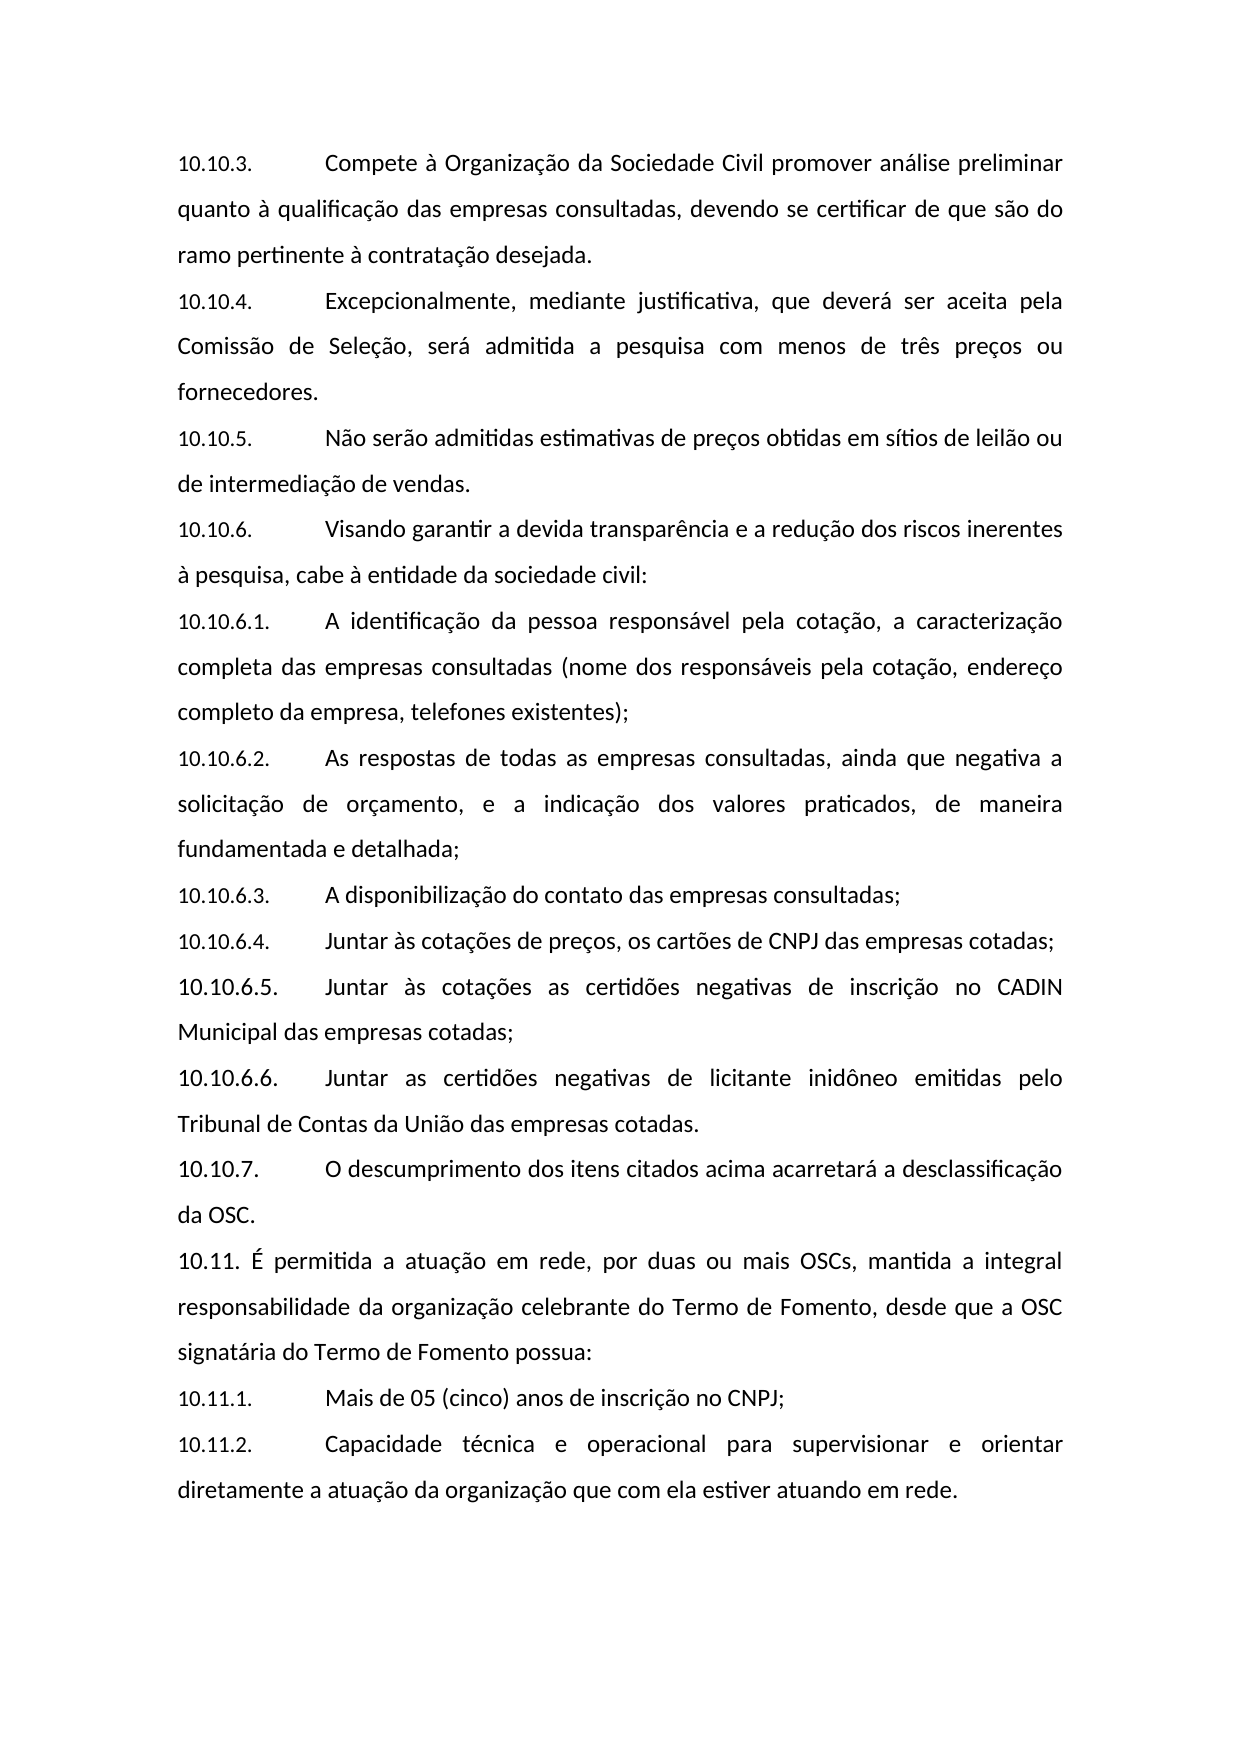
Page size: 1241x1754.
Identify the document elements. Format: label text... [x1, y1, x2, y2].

list As respostas de todas as empresas consultadas, ainda que negativa a solicitação de orçamento, e a indicação dos valores praticados, de maneira fundamentada e detalhada; [177, 742, 1063, 864]
list Não serão admitidas estimativas de preços obtidas em sítios de leilão ou de intermediação de vendas. [177, 422, 1063, 498]
list Juntar às cotações de preços, os cartões de CNPJ das empresas cotadas; [177, 925, 1063, 956]
list Visando garantir a devida transparência e a redução dos riscos inerentes à pesquisa, cabe à entidade da sociedade civil: [177, 513, 1063, 590]
list Compete à Organização da Sociedade Civil promover análise preliminar quanto à qualificação das empresas consultadas, devendo se certificar de que são do ramo pertinente à contratação desejada. [177, 148, 1063, 269]
list Juntar às cotações as certidões negativas de inscrição no CADIN Municipal das empresas cotadas; [177, 971, 1063, 1047]
list O descumprimento dos itens citados acima acarretará a desclassificação da OSC. [177, 1154, 1063, 1230]
list Juntar as certidões negativas de licitante inidôneo emitidas pelo Tribunal de Contas da União das empresas cotadas. [177, 1062, 1063, 1138]
list Excepcionalmente, mediante justificativa, que deverá ser aceita pela Comissão de Seleção, será admitida a pesquisa com menos de três preços ou fornecedores. [177, 285, 1063, 407]
list Mais de 05 (cinco) anos de inscrição no CNPJ; [177, 1382, 1063, 1413]
list A disponibilização do contato das empresas consultadas; [177, 879, 1063, 910]
list Capacidade técnica e operacional para supervisionar e orientar diretamente a atuação da organização que com ela estiver atuando em rede. [177, 1428, 1063, 1504]
list A identificação da pessoa responsável pela cotação, a caracterização completa das empresas consultadas (nome dos responsáveis pela cotação, endereço completo da empresa, telefones existentes); [177, 605, 1063, 727]
list É permitida a atuação em rede, por duas ou mais OSCs, mantida a integral responsabilidade da organização celebrante do Termo de Fomento, desde que a OSC signatária do Termo de Fomento possua: [177, 1245, 1063, 1367]
